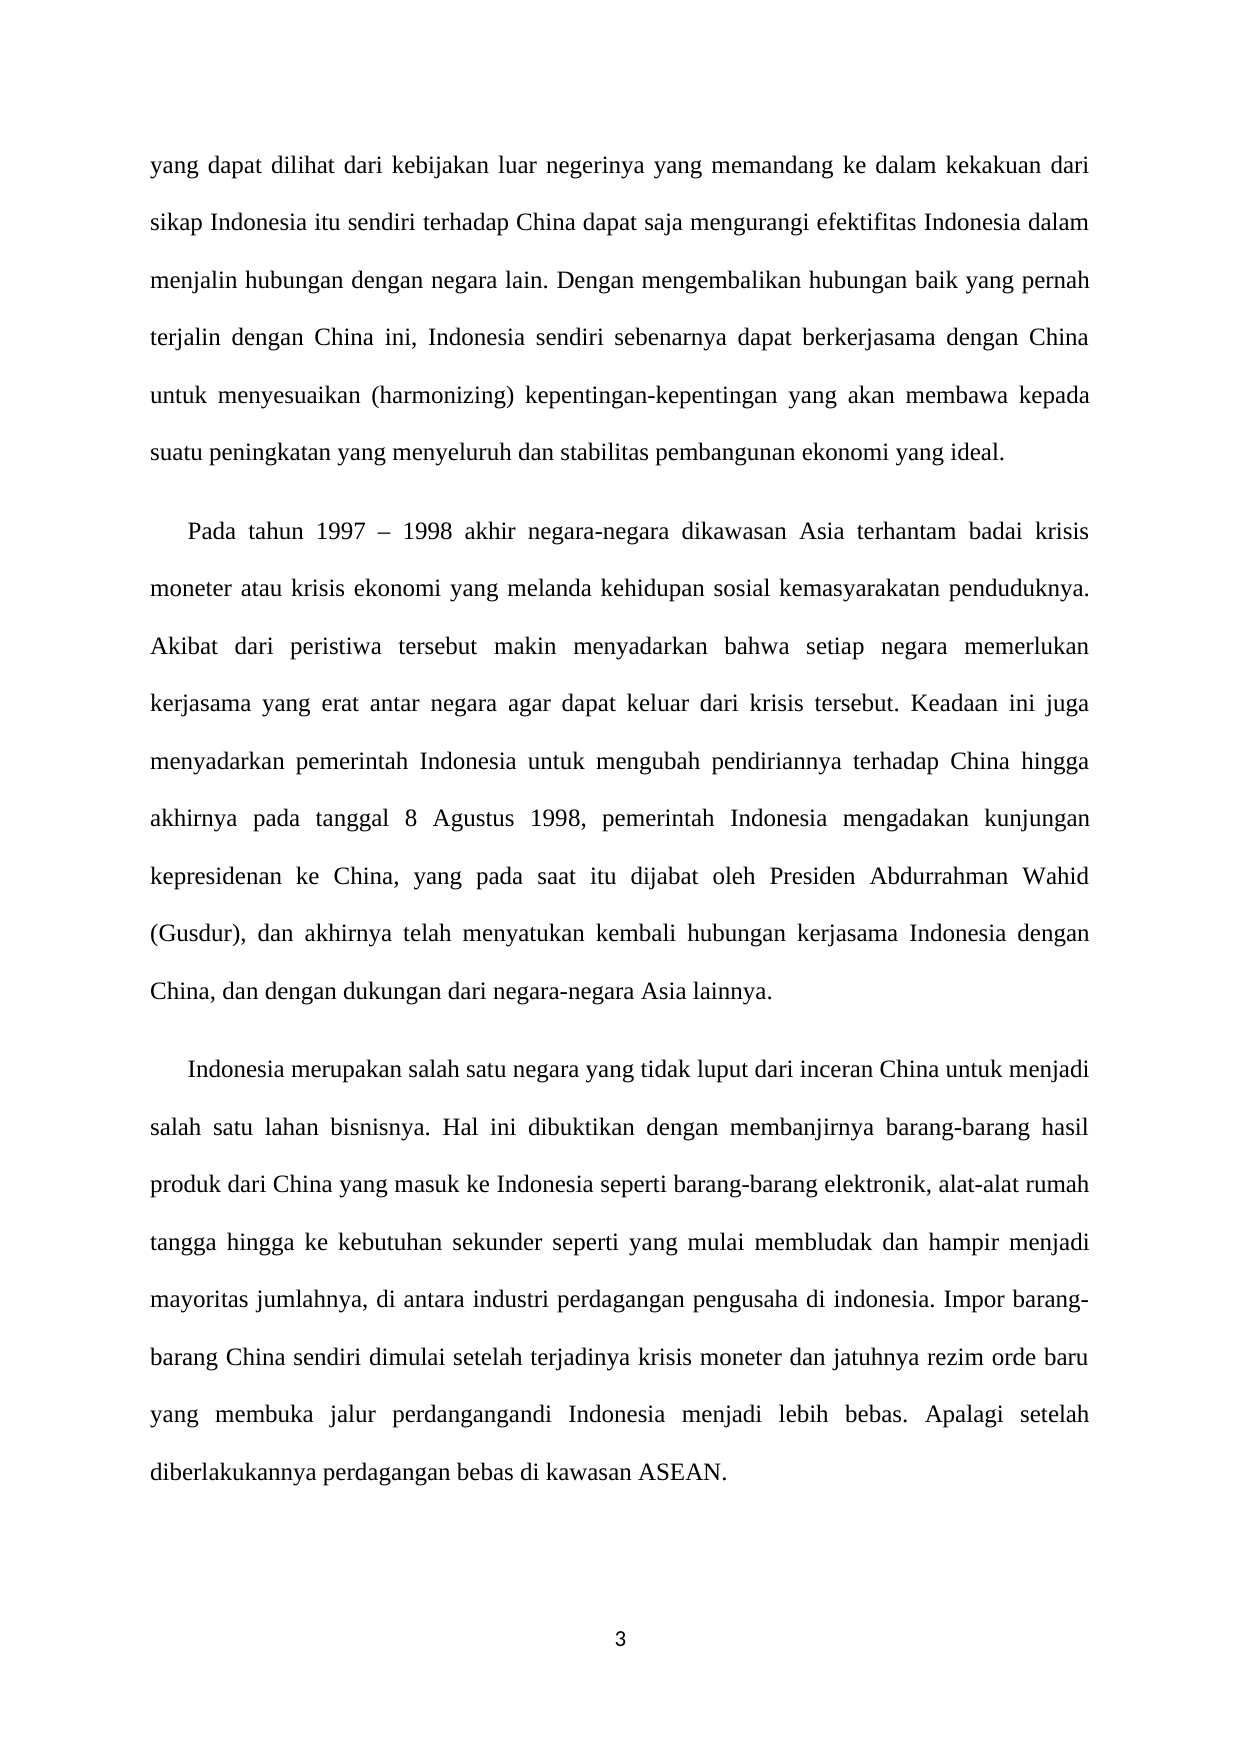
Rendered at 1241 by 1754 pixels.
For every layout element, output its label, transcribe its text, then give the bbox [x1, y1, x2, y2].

text Indonesia merupakan salah satu negara yang tidak luput dari inceran China untuk menjadi salah satu lahan bisnisnya. Hal ini dibuktikan dengan membanjirnya barang-barang hasil produk dari China yang masuk ke Indonesia seperti barang-barang elektronik, alat-alat rumah tangga hingga ke kebutuhan sekunder seperti yang mulai membludak dan hampir menjadi mayoritas jumlahnya, di antara industri perdagangan pengusaha di indonesia. Impor barang-barang China sendiri dimulai setelah terjadinya krisis moneter dan jatuhnya rezim orde baru yang membuka jalur perdangangandi Indonesia menjadi lebih bebas. Apalagi setelah diberlakukannya perdagangan bebas di kawasan ASEAN. [150, 1054, 1090, 1485]
text Pada tahun 1997 – 1998 akhir negara-negara dikawasan Asia terhantam badai krisis moneter atau krisis ekonomi yang melanda kehidupan sosial kemasyarakatan penduduknya. Akibat dari peristiwa tersebut makin menyadarkan bahwa setiap negara memerlukan kerjasama yang erat antar negara agar dapat keluar dari krisis tersebut. Keadaan ini juga menyadarkan pemerintah Indonesia untuk mengubah pendiriannya terhadap China hingga akhirnya pada tanggal 8 Agustus 1998, pemerintah Indonesia mengadakan kunjungan kepresidenan ke China, yang pada saat itu dijabat oleh Presiden Abdurrahman Wahid (Gusdur), dan akhirnya telah menyatukan kembali hubungan kerjasama Indonesia dengan China, dan dengan dukungan dari negara-negara Asia lainnya. [150, 516, 1090, 1004]
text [150, 150, 1090, 466]
